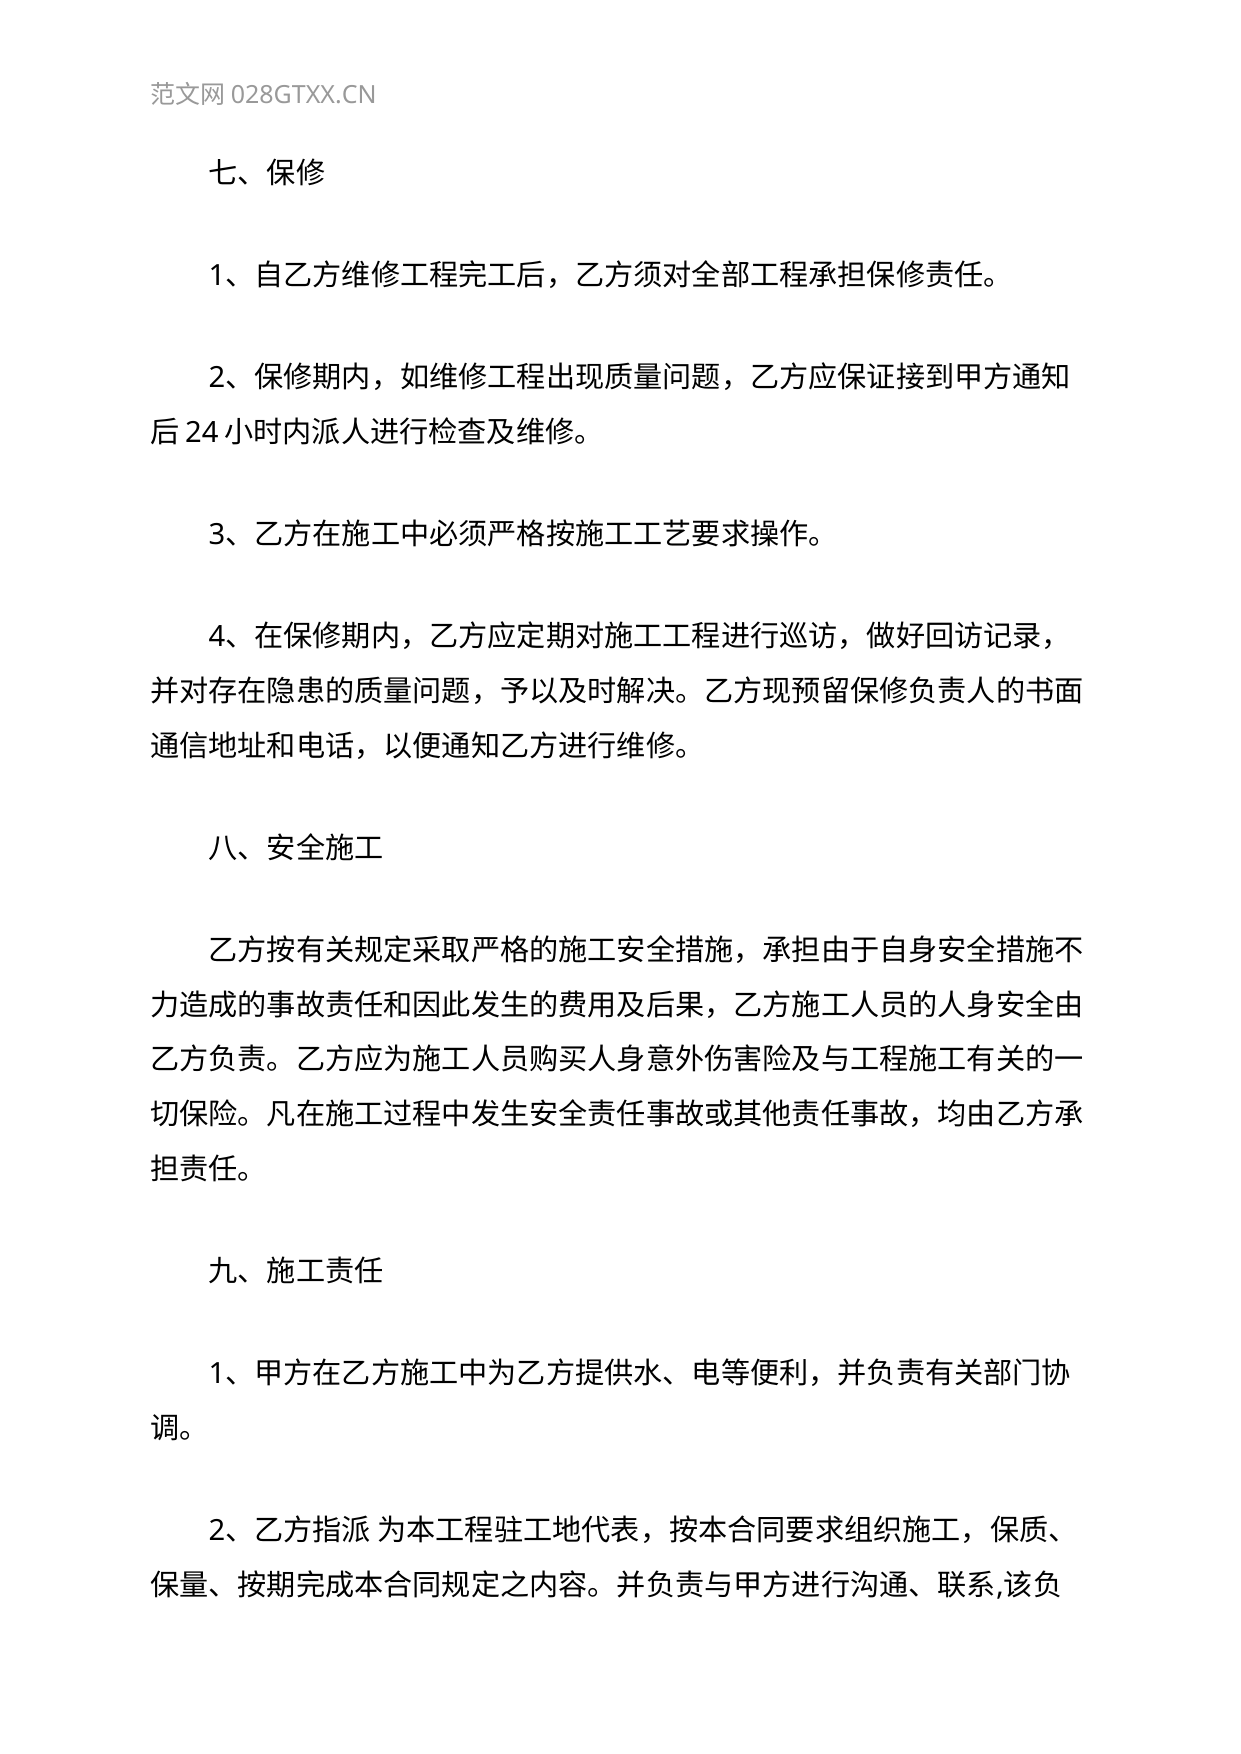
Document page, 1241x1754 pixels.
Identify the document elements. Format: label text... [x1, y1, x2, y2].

text 2、保修期内，如维修工程出现质量问题，乙方应保证接到甲方通知后24小时内派人进行检查及维修。 [150, 354, 1090, 451]
text 七、保修 [150, 150, 1090, 192]
text 乙方按有关规定采取严格的施工安全措施，承担由于自身安全措施不力造成的事故责任和因此发生的费用及后果，乙方施工人员的人身安全由乙方负责。乙方应为施工人员购买人身意外伤害险及与工程施工有关的一切保险。凡在施工过程中发生安全责任事故或其他责任事故，均由乙方承担责任。 [150, 926, 1090, 1188]
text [150, 1506, 1090, 1603]
text 4、在保修期内，乙方应定期对施工工程进行巡访，做好回访记录，并对存在隐患的质量问题，予以及时解决。乙方现预留保修负责人的书面通信地址和电话，以便通知乙方进行维修。 [150, 613, 1090, 765]
text 八、安全施工 [150, 824, 1090, 867]
text 3、乙方在施工中必须严格按施工工艺要求操作。 [150, 511, 1090, 553]
text 九、施工责任 [150, 1247, 1090, 1290]
text 1、甲方在乙方施工中为乙方提供水、电等便利，并负责有关部门协调。 [150, 1349, 1090, 1447]
text 1、自乙方维修工程完工后，乙方须对全部工程承担保修责任。 [150, 252, 1090, 294]
